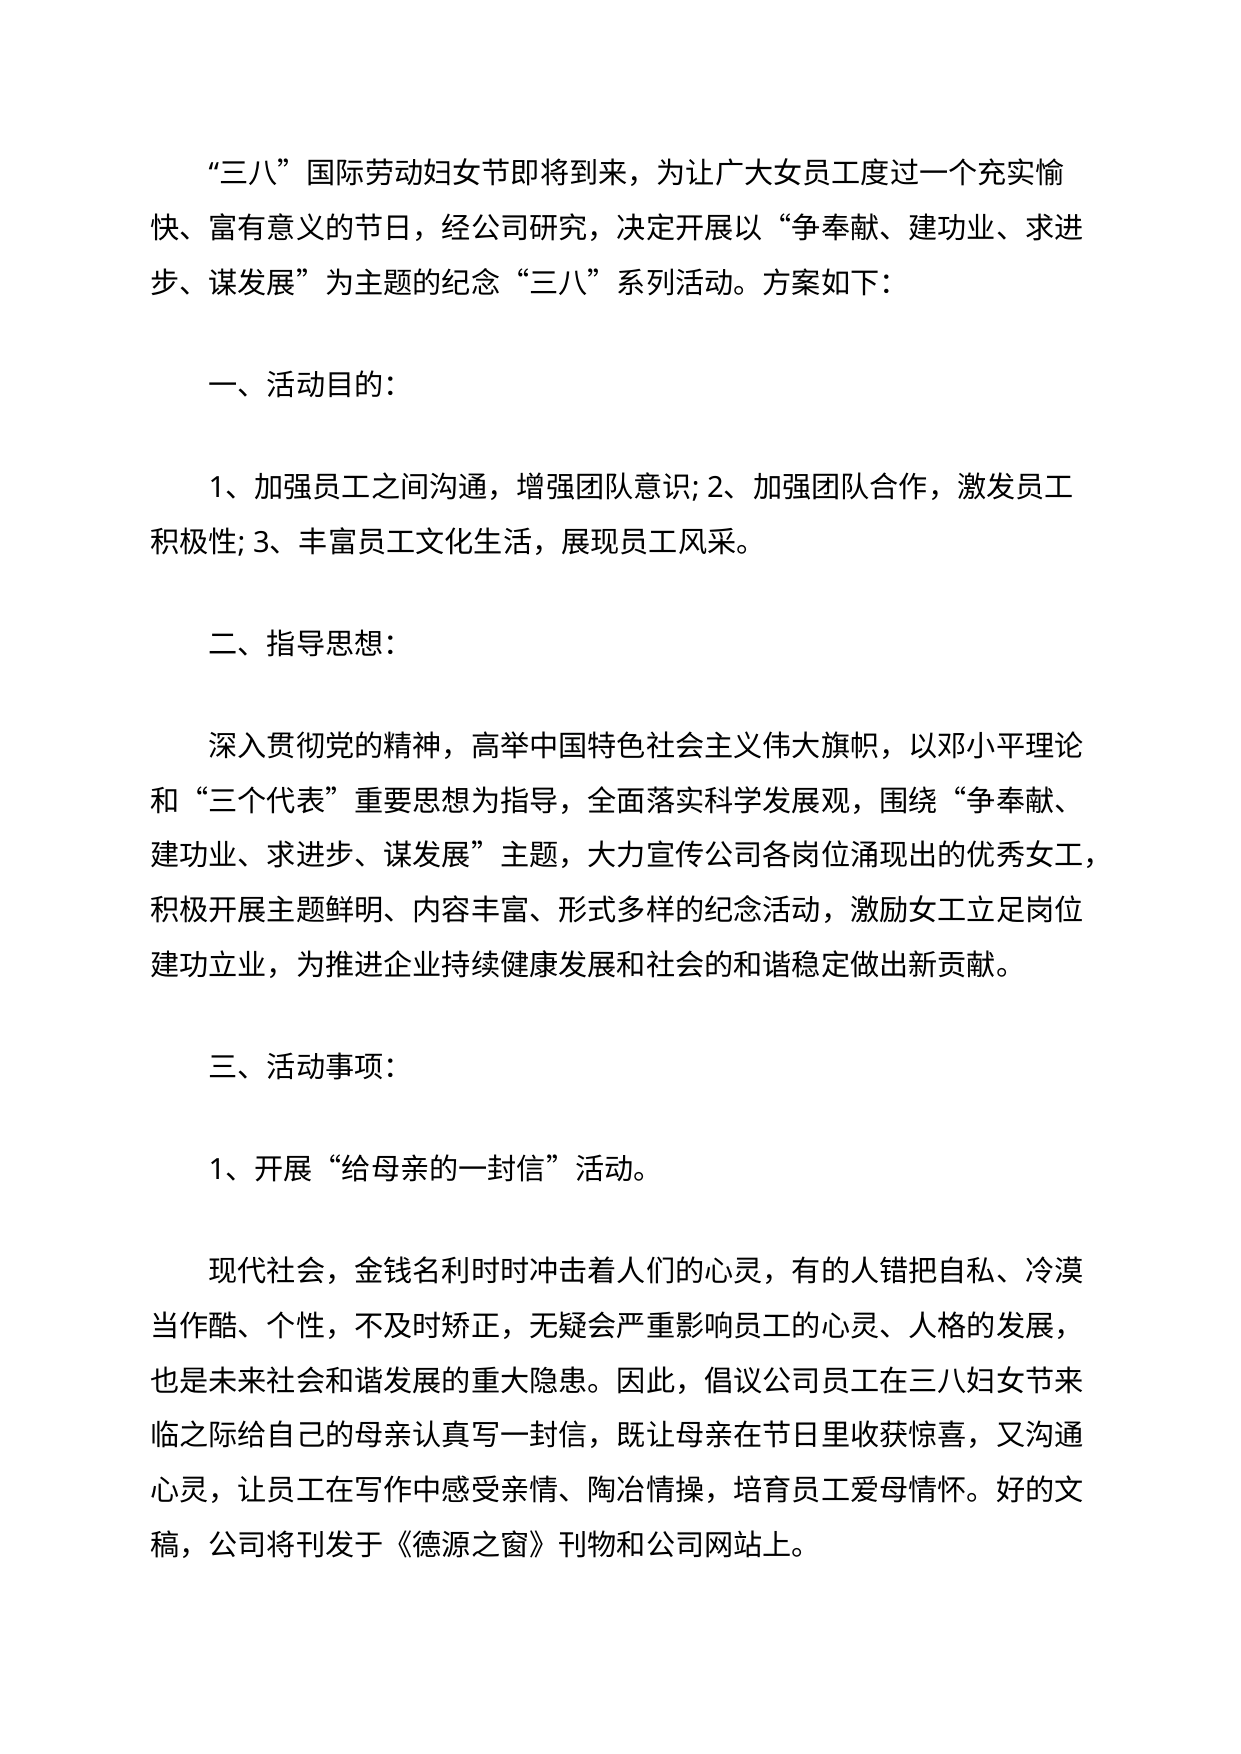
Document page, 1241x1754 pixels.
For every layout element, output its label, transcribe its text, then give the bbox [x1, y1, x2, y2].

text 三、活动事项： [150, 1043, 1090, 1086]
text 1、加强员工之间沟通，增强团队意识; 2、加强团队合作，激发员工积极性; 3、丰富员工文化生活，展现员工风采。 [150, 463, 1090, 561]
text 现代社会，金钱名利时时冲击着人们的心灵，有的人错把自私、冷漠当作酷、个性，不及时矫正，无疑会严重影响员工的心灵、人格的发展，也是未来社会和谐发展的重大隐患。因此，倡议公司员工在三八妇女节来临之际给自己的母亲认真写一封信，既让母亲在节日里收获惊喜，又沟通心灵，让员工在写作中感受亲情、陶冶情操，培育员工爱母情怀。好的文稿，公司将刊发于《德源之窗》刊物和公司网站上。 [150, 1247, 1090, 1564]
text 深入贯彻党的精神，高举中国特色社会主义伟大旗帜，以邓小平理论和“三个代表”重要思想为指导，全面落实科学发展观，围绕“争奉献、建功业、求进步、谋发展”主题，大力宣传公司各岗位涌现出的优秀女工，积极开展主题鲜明、内容丰富、形式多样的纪念活动，激励女工立足岗位建功立业，为推进企业持续健康发展和社会的和谐稳定做出新贡献。 [150, 722, 1090, 984]
text 二、指导思想： [150, 620, 1090, 663]
text 1、开展“给母亲的一封信”活动。 [150, 1145, 1090, 1188]
text 一、活动目的： [150, 362, 1090, 404]
text “三八”国际劳动妇女节即将到来，为让广大女员工度过一个充实愉快、富有意义的节日，经公司研究，决定开展以“争奉献、建功业、求进步、谋发展”为主题的纪念“三八”系列活动。方案如下： [150, 150, 1090, 302]
